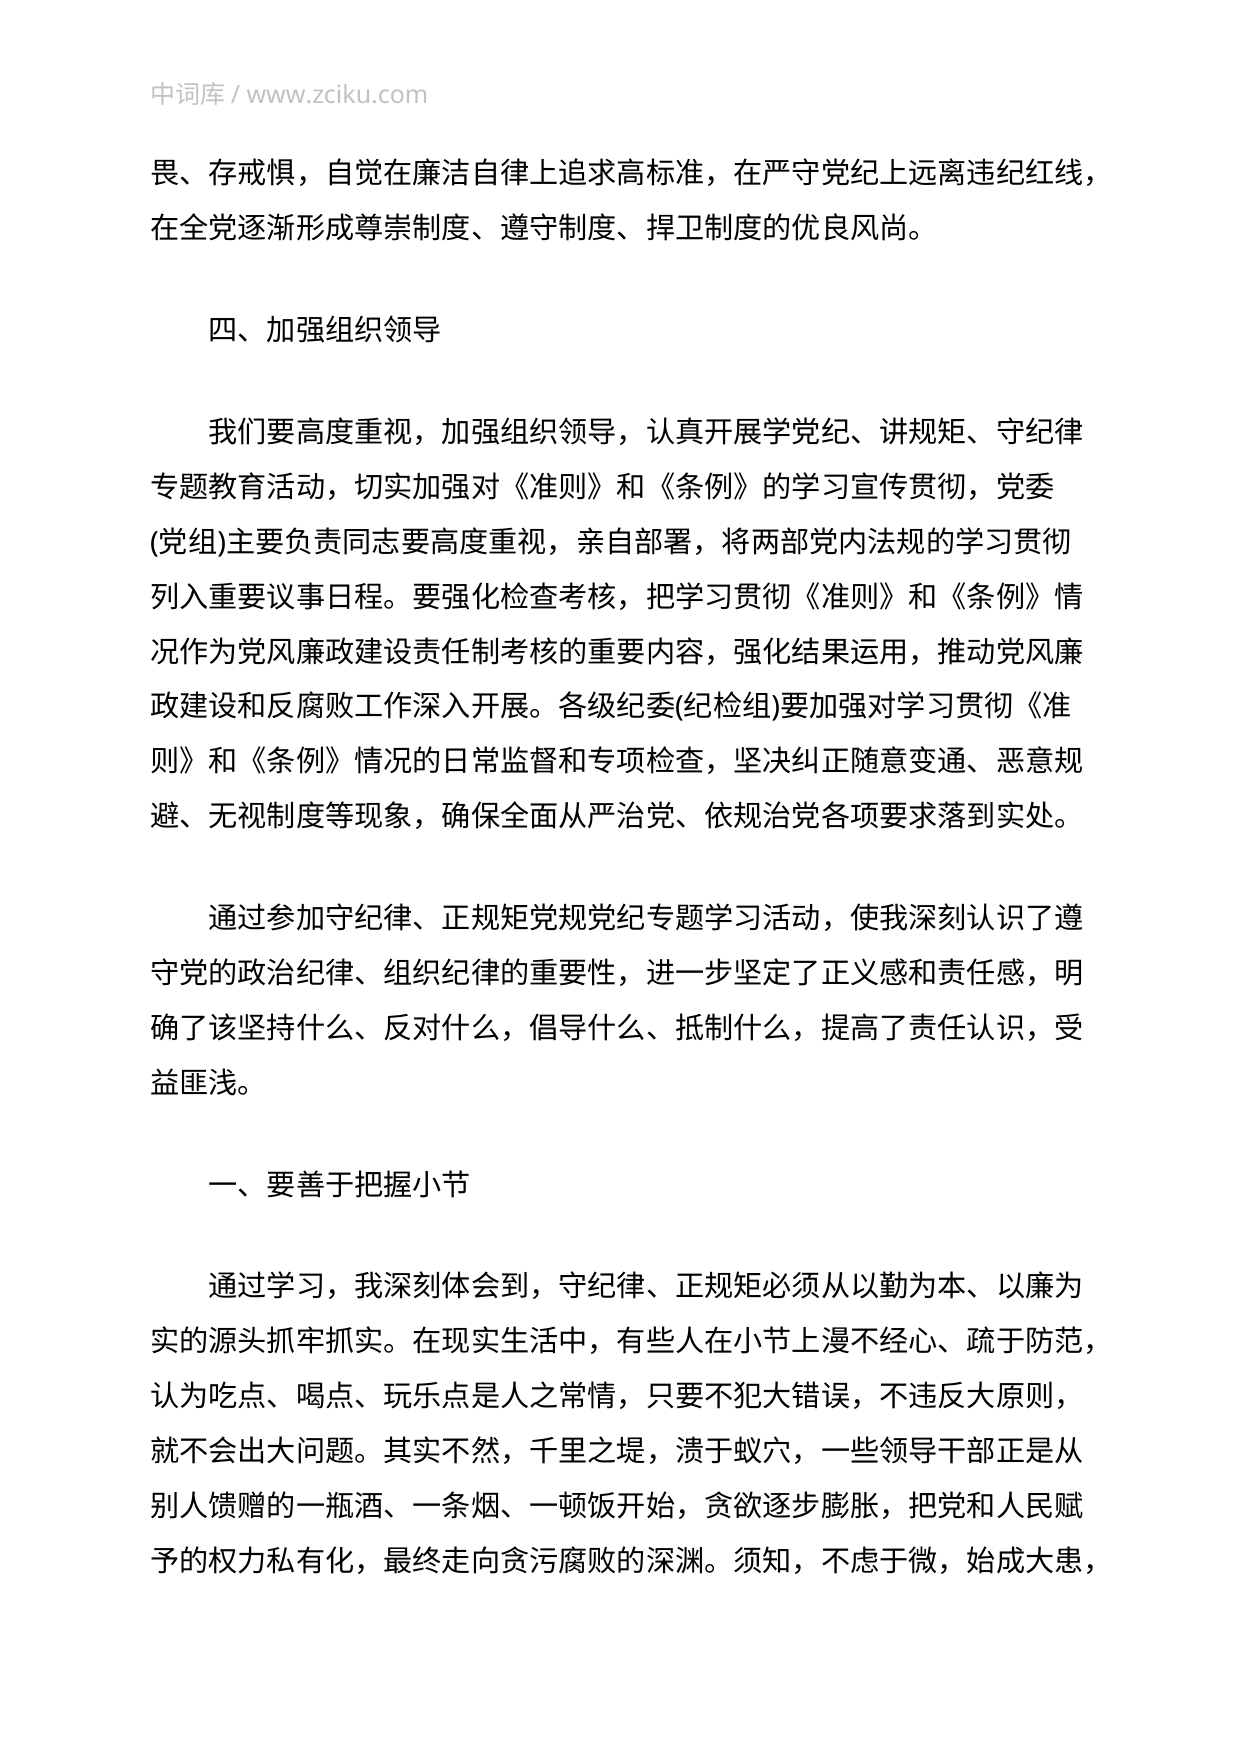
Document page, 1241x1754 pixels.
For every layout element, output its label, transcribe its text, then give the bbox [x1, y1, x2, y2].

text 我们要高度重视，加强组织领导，认真开展学党纪、讲规矩、守纪律专题教育活动，切实加强对《准则》和《条例》的学习宣传贯彻，党委(党组)主要负责同志要高度重视，亲自部署，将两部党内法规的学习贯彻列入重要议事日程。要强化检查考核，把学习贯彻《准则》和《条例》情况作为党风廉政建设责任制考核的重要内容，强化结果运用，推动党风廉政建设和反腐败工作深入开展。各级纪委(纪检组)要加强对学习贯彻《准则》和《条例》情况的日常监督和专项检查，坚决纠正随意变通、恶意规避、无视制度等现象，确保全面从严治党、依规治党各项要求落到实处。 [150, 408, 1090, 835]
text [150, 150, 1090, 247]
text 一、要善于把握小节 [150, 1161, 1090, 1203]
text 四、加强组织领导 [150, 307, 1090, 349]
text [150, 1263, 1090, 1580]
text 通过参加守纪律、正规矩党规党纪专题学习活动，使我深刻认识了遵守党的政治纪律、组织纪律的重要性，进一步坚定了正义感和责任感，明确了该坚持什么、反对什么，倡导什么、抵制什么，提高了责任认识，受益匪浅。 [150, 895, 1090, 1102]
